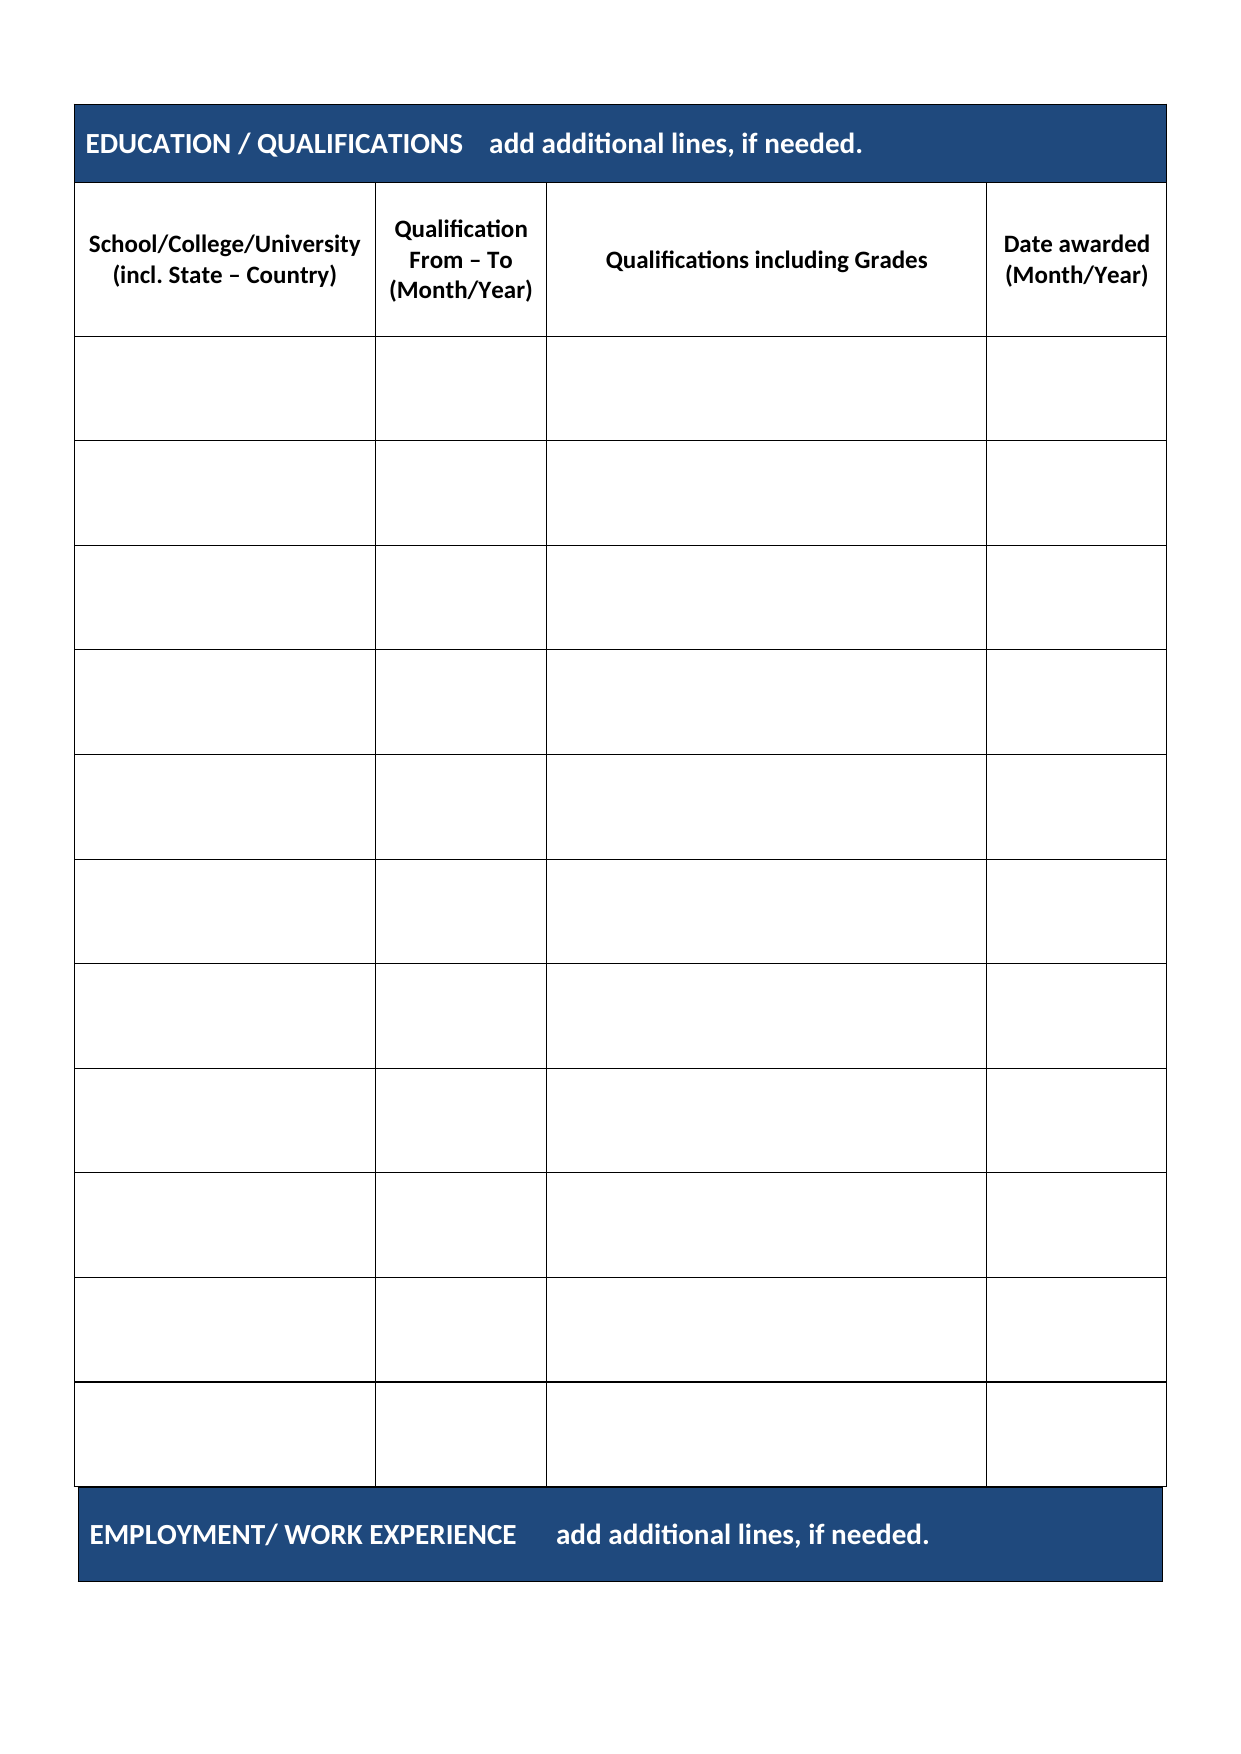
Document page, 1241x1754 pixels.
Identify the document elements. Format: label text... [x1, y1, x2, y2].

table_cell [376, 650, 546, 754]
table_cell [75, 964, 375, 1068]
table_cell [75, 546, 375, 649]
table_cell [547, 1383, 986, 1486]
table_header EDUCATION / QUALIFICATIONS add additional lines, if needed. [75, 105, 1166, 182]
table_cell [376, 1383, 546, 1486]
table_cell Qualification From – To (Month/Year) [376, 183, 546, 336]
table_cell [547, 441, 986, 545]
table_cell [547, 1278, 986, 1381]
table_cell [376, 755, 546, 858]
table_cell [547, 1069, 986, 1172]
table_cell [376, 1278, 546, 1381]
table_cell [547, 860, 986, 963]
table_cell [75, 860, 375, 963]
table_cell [547, 755, 986, 858]
table_cell [987, 1278, 1166, 1381]
table_cell [75, 337, 375, 440]
table_cell [987, 1383, 1166, 1486]
table_cell [75, 1173, 375, 1277]
table_cell [987, 546, 1166, 649]
table_cell [376, 546, 546, 649]
table_cell [376, 441, 546, 545]
table_cell [376, 860, 546, 963]
table_cell [987, 860, 1166, 963]
table_cell [547, 650, 986, 754]
table_cell [75, 441, 375, 545]
table_cell [987, 650, 1166, 754]
table_cell [987, 755, 1166, 858]
table_cell [376, 337, 546, 440]
table_cell [987, 441, 1166, 545]
table_cell [376, 1069, 546, 1172]
table_cell [987, 1173, 1166, 1277]
table_cell [987, 964, 1166, 1068]
table_cell [547, 337, 986, 440]
table_header EMPLOYMENT/ WORK EXPERIENCE add additional lines, if needed. [79, 1488, 1162, 1581]
table_cell [376, 964, 546, 1068]
table_cell [547, 1173, 986, 1277]
table_cell Date awarded (Month/Year) [987, 183, 1166, 336]
table_cell Qualifications including Grades [547, 183, 986, 336]
table_cell [75, 1069, 375, 1172]
table_cell [75, 650, 375, 754]
table_cell [987, 1069, 1166, 1172]
table_cell [75, 755, 375, 858]
table_cell [547, 964, 986, 1068]
table_cell [376, 1173, 546, 1277]
table_cell [75, 1278, 375, 1381]
table_cell [75, 1383, 375, 1486]
table_cell School/College/University (incl. State – Country) [75, 183, 375, 336]
table_cell [547, 546, 986, 649]
table_cell [987, 337, 1166, 440]
